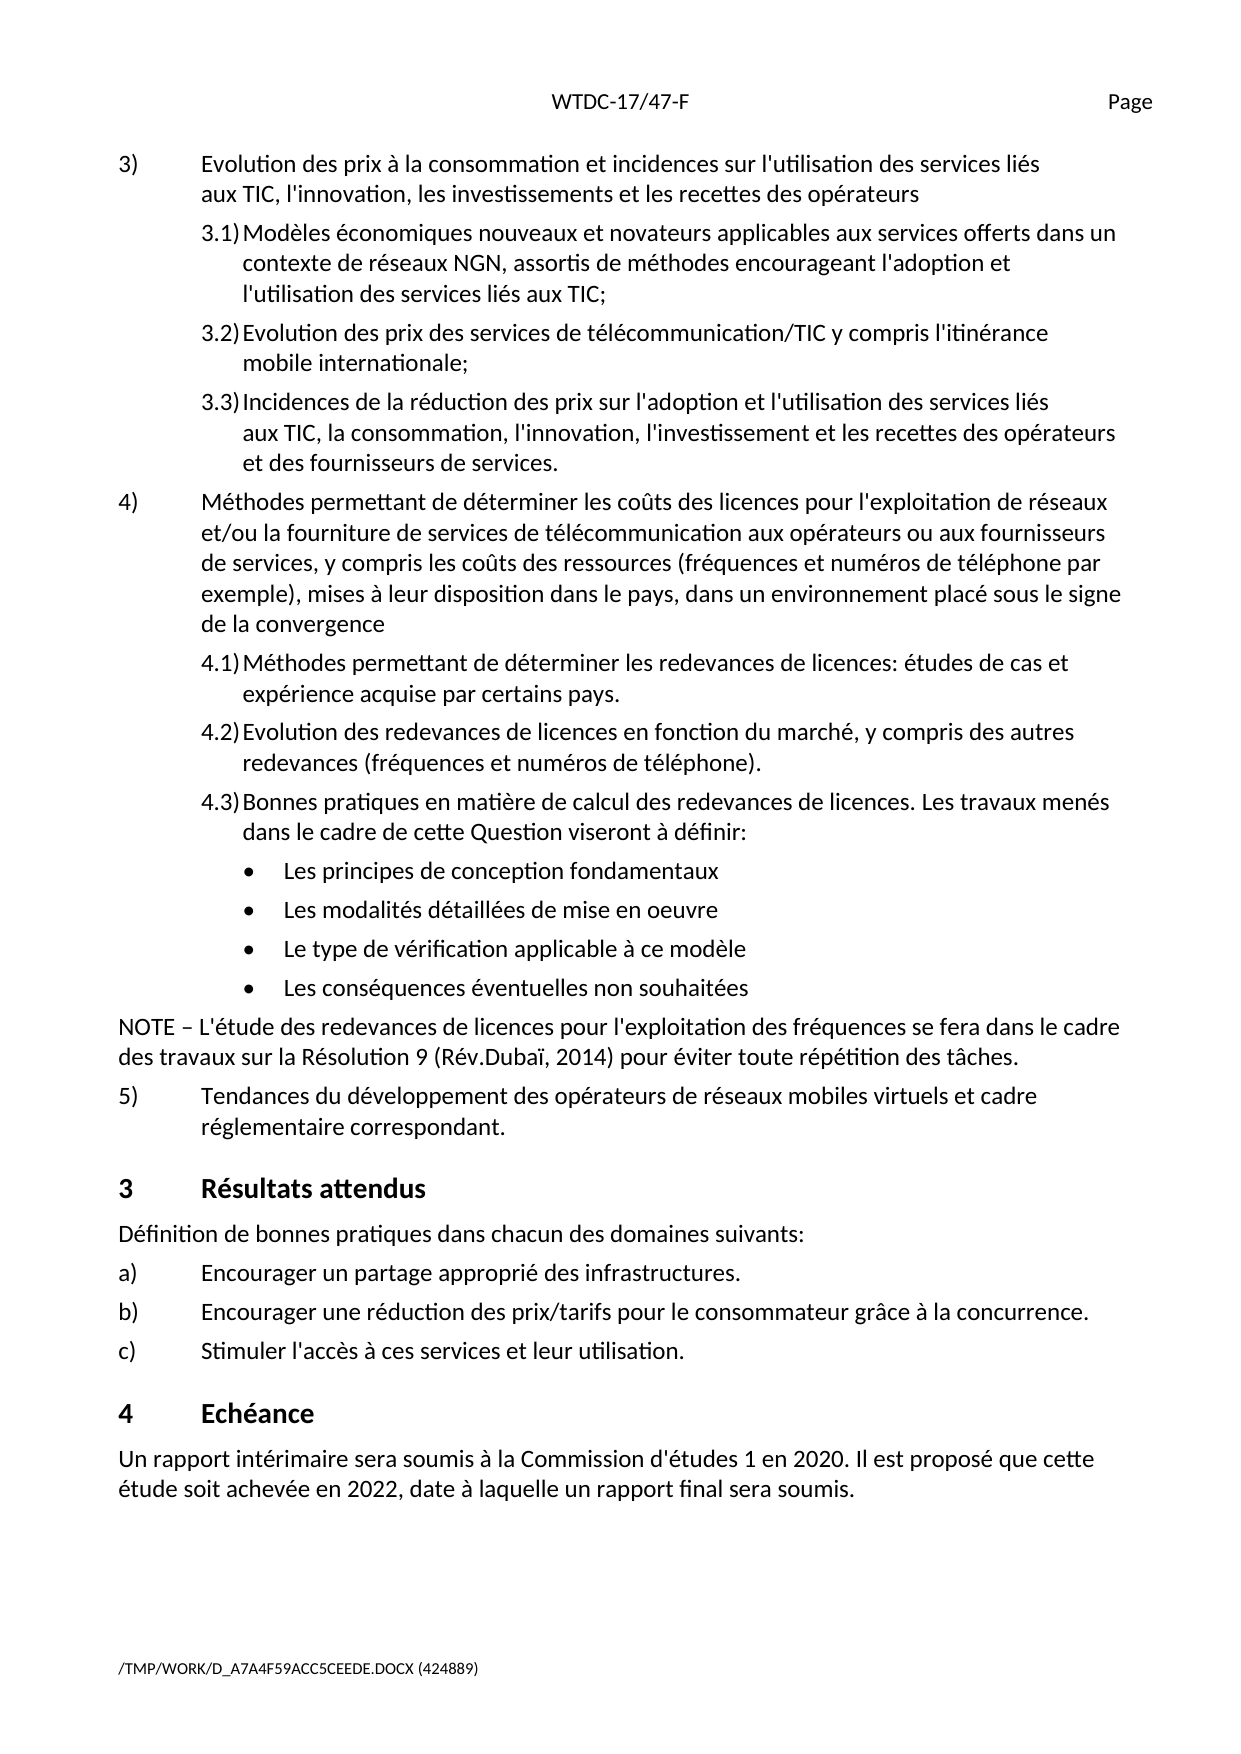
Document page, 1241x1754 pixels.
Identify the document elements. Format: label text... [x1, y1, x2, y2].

text • Le type de vérification applicable à ce modèle [242, 933, 1122, 963]
text 3.3) Incidences de la réduction des prix sur l'adoption et l'utilisation des services liés aux TIC, la consommation, l'innovation, l'investissement et les recettes des opérateurs et des fournisseurs de services. [201, 386, 1122, 478]
text 3.1) Modèles économiques nouveaux et novateurs applicables aux services offerts dans un contexte de réseaux NGN, assortis de méthodes encourageant l'adoption et l'utilisation des services liés aux TIC; [201, 217, 1122, 309]
text 4.2) Evolution des redevances de licences en fonction du marché, y compris des autres redevances (fréquences et numéros de téléphone). [201, 717, 1122, 778]
text Un rapport intérimaire sera soumis à la Commission d'études 1 en . Il est proposé que cette étude soit achevée en , date à laquelle un rapport final sera soumis. [118, 1443, 1122, 1504]
text 3.2) Evolution des prix des services de télécommunication/TIC y compris l'itinérance mobile internationale; [201, 317, 1122, 378]
text 4.3) Bonnes pratiques en matière de calcul des redevances de licences. Les travaux menés dans le cadre de cette Question viseront à définir: [201, 786, 1122, 847]
text NOTE – L'étude des redevances de licences pour l'exploitation des fréquences se fera dans le cadre des travaux sur la Résolution 9 (Rév.Dubaï, 2014) pour éviter toute répétition des tâches. [118, 1011, 1122, 1072]
text b) Encourager une réduction des prix/tarifs pour le consommateur grâce à la concurrence. [118, 1296, 1122, 1327]
text 4) Méthodes permettant de déterminer les coûts des licences pour l'exploitation de réseaux et/ou la fourniture de services de télécommunication aux opérateurs ou aux fournisseurs de services, y compris les coûts des ressources (fréquences et numéros de téléphone par exemple), mises à leur disposition dans le pays, dans un environnement placé sous le signe de la convergence [118, 486, 1122, 639]
text 4.1) Méthodes permettant de déterminer les redevances de licences: études de cas et expérience acquise par certains pays. [201, 647, 1122, 708]
text Définition de bonnes pratiques dans chacun des domaines suivants: [118, 1218, 1122, 1249]
text c) Stimuler l'accès à ces services et leur utilisation. [118, 1335, 1122, 1366]
text • Les conséquences éventuelles non souhaitées [242, 972, 1122, 1002]
text • Les modalités détaillées de mise en oeuvre [242, 894, 1122, 925]
subtitle 4 Echéance [118, 1395, 1122, 1430]
text a) Encourager un partage approprié des infrastructures. [118, 1257, 1122, 1288]
text 3) Evolution des prix à la consommation et incidences sur l'utilisation des services liés aux TIC, l'innovation, les investissements et les recettes des opérateurs [118, 148, 1122, 209]
subtitle 3 Résultats attendus [118, 1170, 1122, 1206]
text • Les principes de conception fondamentaux [242, 855, 1122, 886]
